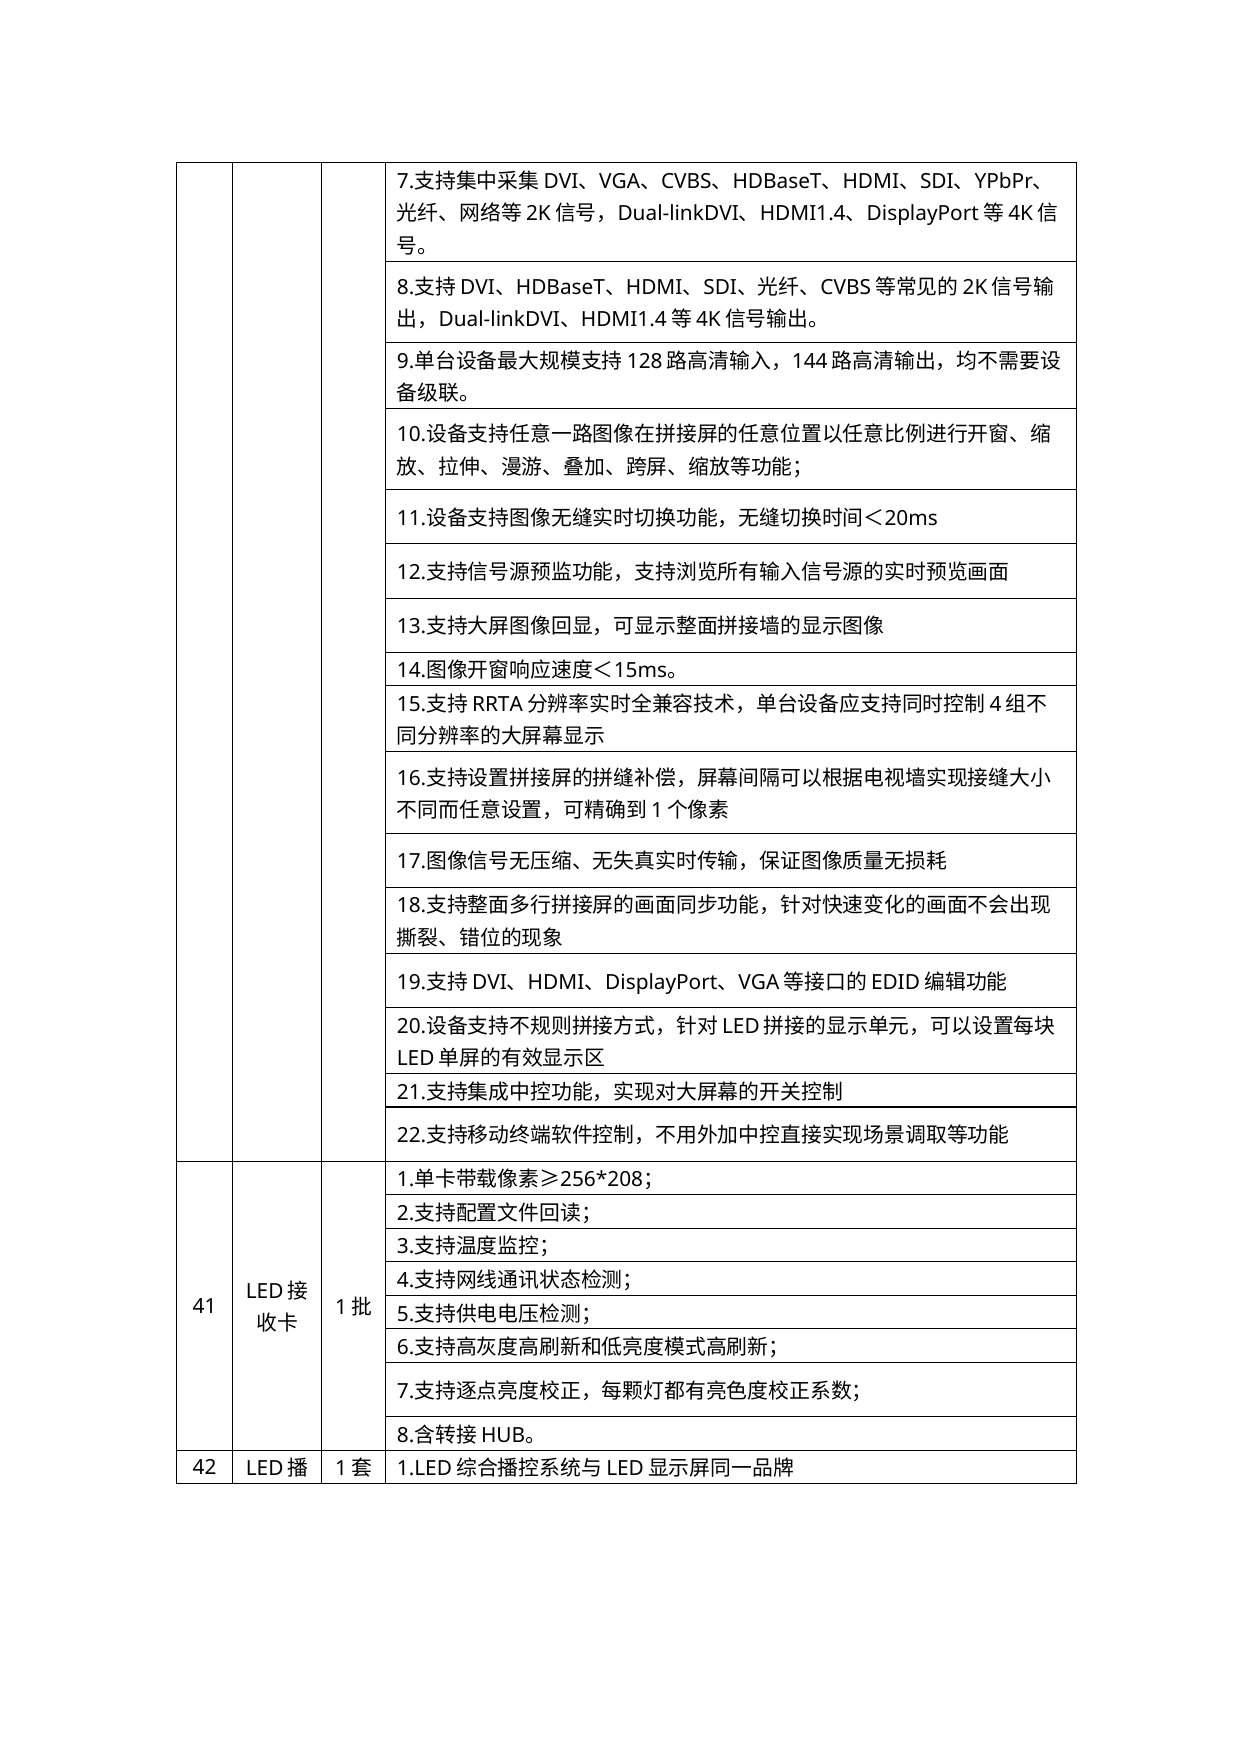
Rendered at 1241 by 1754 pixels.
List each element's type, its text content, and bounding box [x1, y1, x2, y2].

table_cell 22.支持移动终端软件控制，不用外加中控直接实现场景调取等功能 [386, 1108, 1076, 1161]
table_cell 13.支持大屏图像回显，可显示整面拼接墙的显示图像 [386, 599, 1076, 652]
table_cell 19.支持DVI、HDMI、DisplayPort、VGA等接口的EDID编辑功能 [386, 954, 1076, 1007]
table_cell 42 [177, 1451, 232, 1483]
table_cell 6.支持高灰度高刷新和低亮度模式高刷新； [386, 1329, 1076, 1362]
table_cell 1套 [322, 1451, 385, 1483]
table_cell 9.单台设备最大规模支持128路高清输入，144路高清输出，均不需要设备级联。 [386, 343, 1076, 408]
table_cell 17.图像信号无压缩、无失真实时传输，保证图像质量无损耗 [386, 834, 1076, 887]
table_cell 20.设备支持不规则拼接方式，针对LED拼接的显示单元，可以设置每块LED单屏的有效显示区 [386, 1008, 1076, 1073]
table_cell LED播控软件 [233, 1451, 321, 1483]
table_cell 41 [177, 1162, 232, 1449]
table_cell 14.图像开窗响应速度＜15ms。 [386, 653, 1076, 685]
table_cell 7.支持逐点亮度校正，每颗灯都有亮色度校正系数； [386, 1363, 1076, 1416]
table_cell 8.支持DVI、HDBaseT、HDMI、SDI、光纤、CVBS等常见的2K信号输出，Dual-linkDVI、HDMI1.4等4K信号输出。 [386, 262, 1076, 342]
table_cell 7.支持集中采集DVI、VGA、CVBS、HDBaseT、HDMI、SDI、YPbPr、光纤、网络等2K信号，Dual-linkDVI、HDMI1.4、DisplayPort等4K信号。 [386, 163, 1076, 261]
table_cell 3.支持温度监控； [386, 1229, 1076, 1261]
table_cell LED接收卡 [233, 1162, 321, 1449]
table_cell 5.支持供电电压检测； [386, 1296, 1076, 1328]
table_cell 15.支持RRTA分辨率实时全兼容技术，单台设备应支持同时控制4组不同分辨率的大屏幕显示 [386, 686, 1076, 751]
table_cell 18.支持整面多行拼接屏的画面同步功能，针对快速变化的画面不会出现撕裂、错位的现象 [386, 888, 1076, 953]
table_cell 8.含转接HUB。 [386, 1417, 1076, 1449]
table_cell 2.支持配置文件回读； [386, 1195, 1076, 1228]
table_cell 21.支持集成中控功能，实现对大屏幕的开关控制 [386, 1074, 1076, 1106]
table_cell 16.支持设置拼接屏的拼缝补偿，屏幕间隔可以根据电视墙实现接缝大小不同而任意设置，可精确到1个像素 [386, 752, 1076, 832]
table_cell 10.设备支持任意一路图像在拼接屏的任意位置以任意比例进行开窗、缩放、拉伸、漫游、叠加、跨屏、缩放等功能； [386, 409, 1076, 489]
table_cell 1批 [322, 1162, 385, 1449]
table_cell 1.LED综合播控系统与LED显示屏同一品牌 [386, 1451, 1076, 1483]
table_cell 4.支持网线通讯状态检测； [386, 1262, 1076, 1295]
table_cell 12.支持信号源预监功能，支持浏览所有输入信号源的实时预览画面 [386, 544, 1076, 597]
table_cell 11.设备支持图像无缝实时切换功能，无缝切换时间＜20ms [386, 490, 1076, 543]
table_cell 1.单卡带载像素≥256*208； [386, 1162, 1076, 1194]
